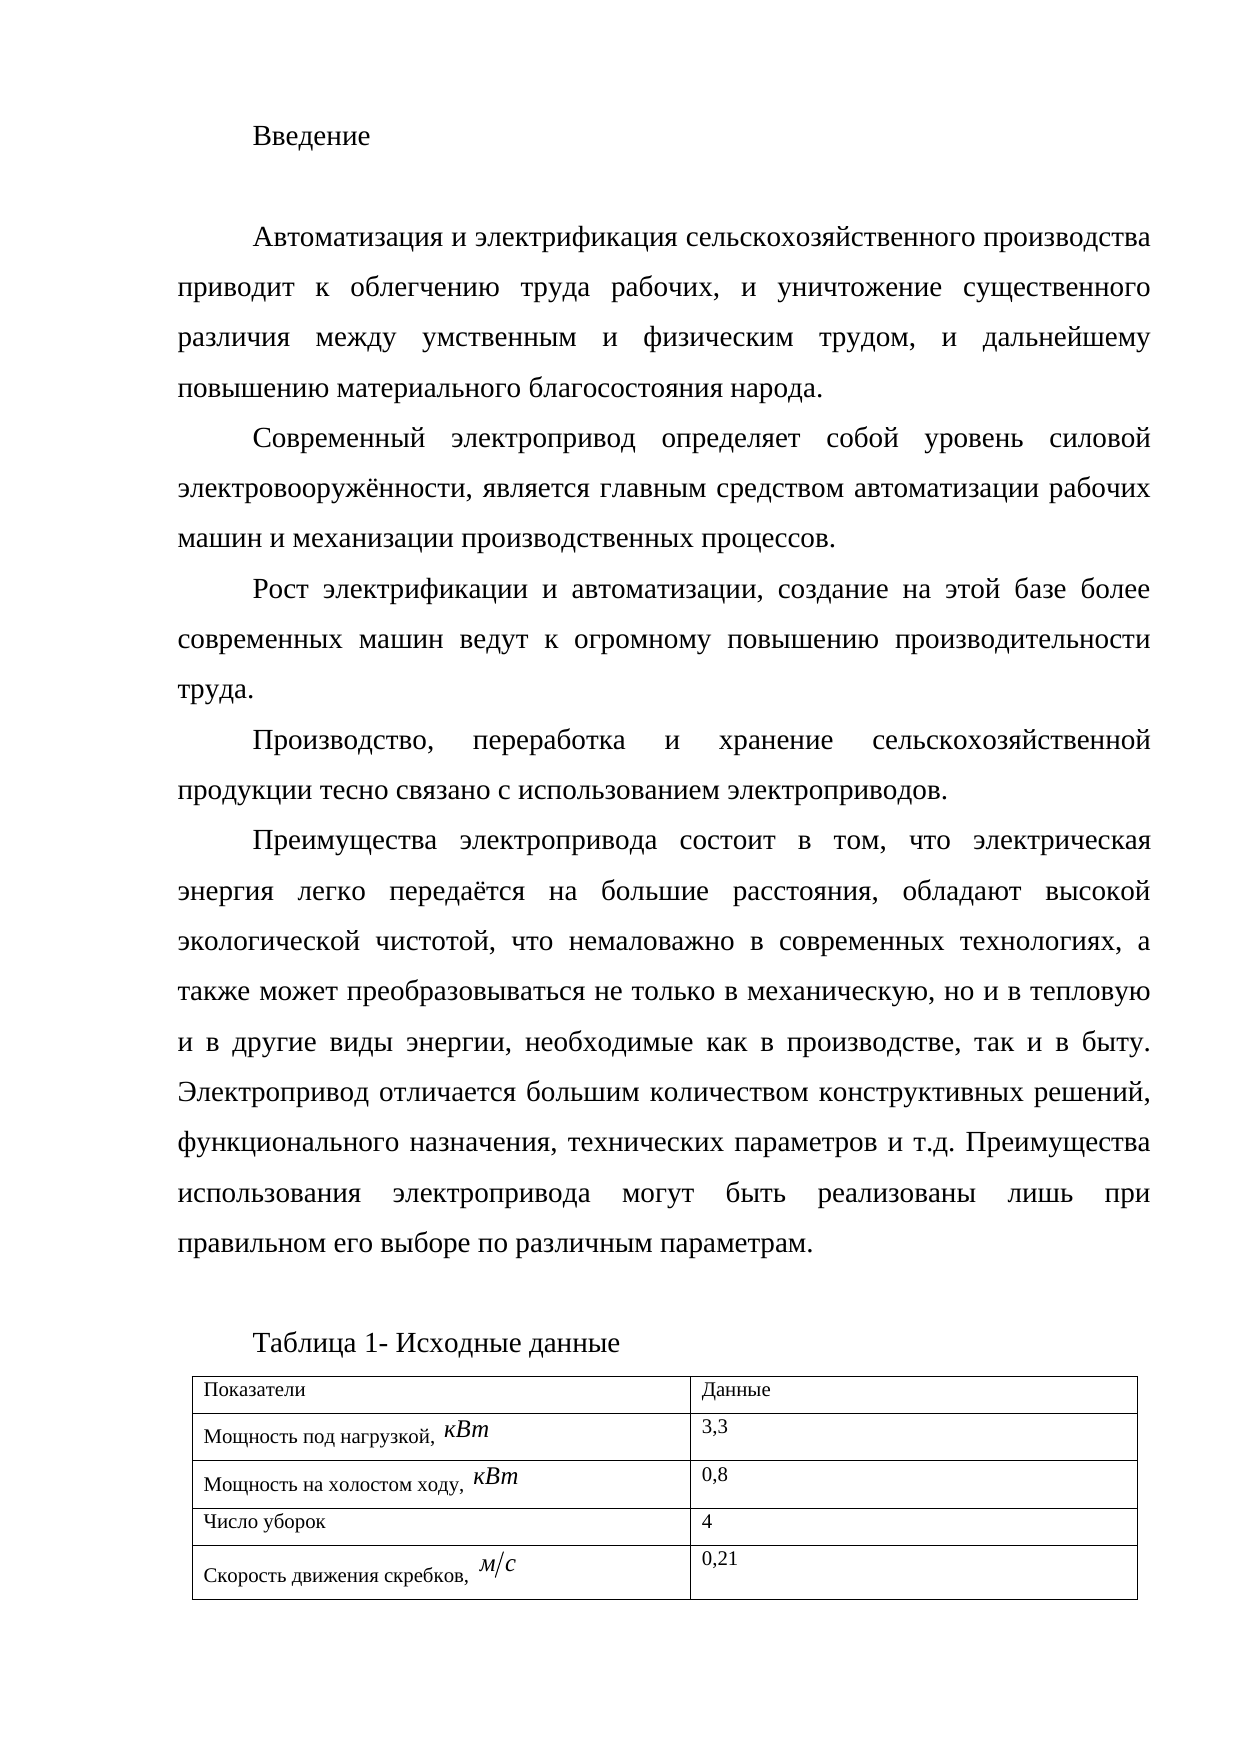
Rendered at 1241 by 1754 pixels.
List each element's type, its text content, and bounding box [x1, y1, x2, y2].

table_header Показатели [193, 1377, 690, 1413]
table_cell 4 [691, 1509, 1137, 1545]
table_cell Мощность на холостом ходу, [193, 1461, 690, 1508]
table_cell 0,21 [691, 1546, 1137, 1598]
table_cell Скорость движения скребков, [193, 1546, 690, 1598]
table_cell Число уборок [193, 1509, 690, 1545]
table_cell 0,8 [691, 1461, 1137, 1508]
text Автоматизация и электрификация сельскохозяйственного производства приводит к облегчению труда рабочих, и уничтожение существенного различия между умственным и физическим трудом, и дальнейшему повышению материального благосостояния народа. [177, 219, 1152, 403]
text Рост электрификации и автоматизации, создание на этой базе более современных машин ведут к огромному повышению производительности труда. [177, 571, 1152, 705]
text Таблица 1- Исходные данные [177, 1326, 1152, 1359]
table_header Данные [691, 1377, 1137, 1413]
table_cell 3,3 [691, 1414, 1137, 1460]
table_cell Мощность под нагрузкой, [193, 1414, 690, 1460]
text Производство, переработка и хранение сельскохозяйственной продукции тесно связано с использованием электроприводов. [177, 722, 1152, 806]
text Введение [177, 118, 1152, 152]
text Преимущества электропривода состоит в том, что электрическая энергия легко передаётся на большие расстояния, обладают высокой экологической чистотой, что немаловажно в современных технологиях, а также может преобразовываться не только в механическую, но и в тепловую и в другие виды энергии, необходимые как в производстве, так и в быту. Электропривод отличается большим количеством конструктивных решений, функционального назначения, технических параметров и т.д. Преимущества использования электропривода могут быть реализованы лишь при правильном его выборе по различным параметрам. [177, 822, 1152, 1258]
text Современный электропривод определяет собой уровень силовой электровооружённости, является главным средством автоматизации рабочих машин и механизации производственных процессов. [177, 420, 1152, 554]
